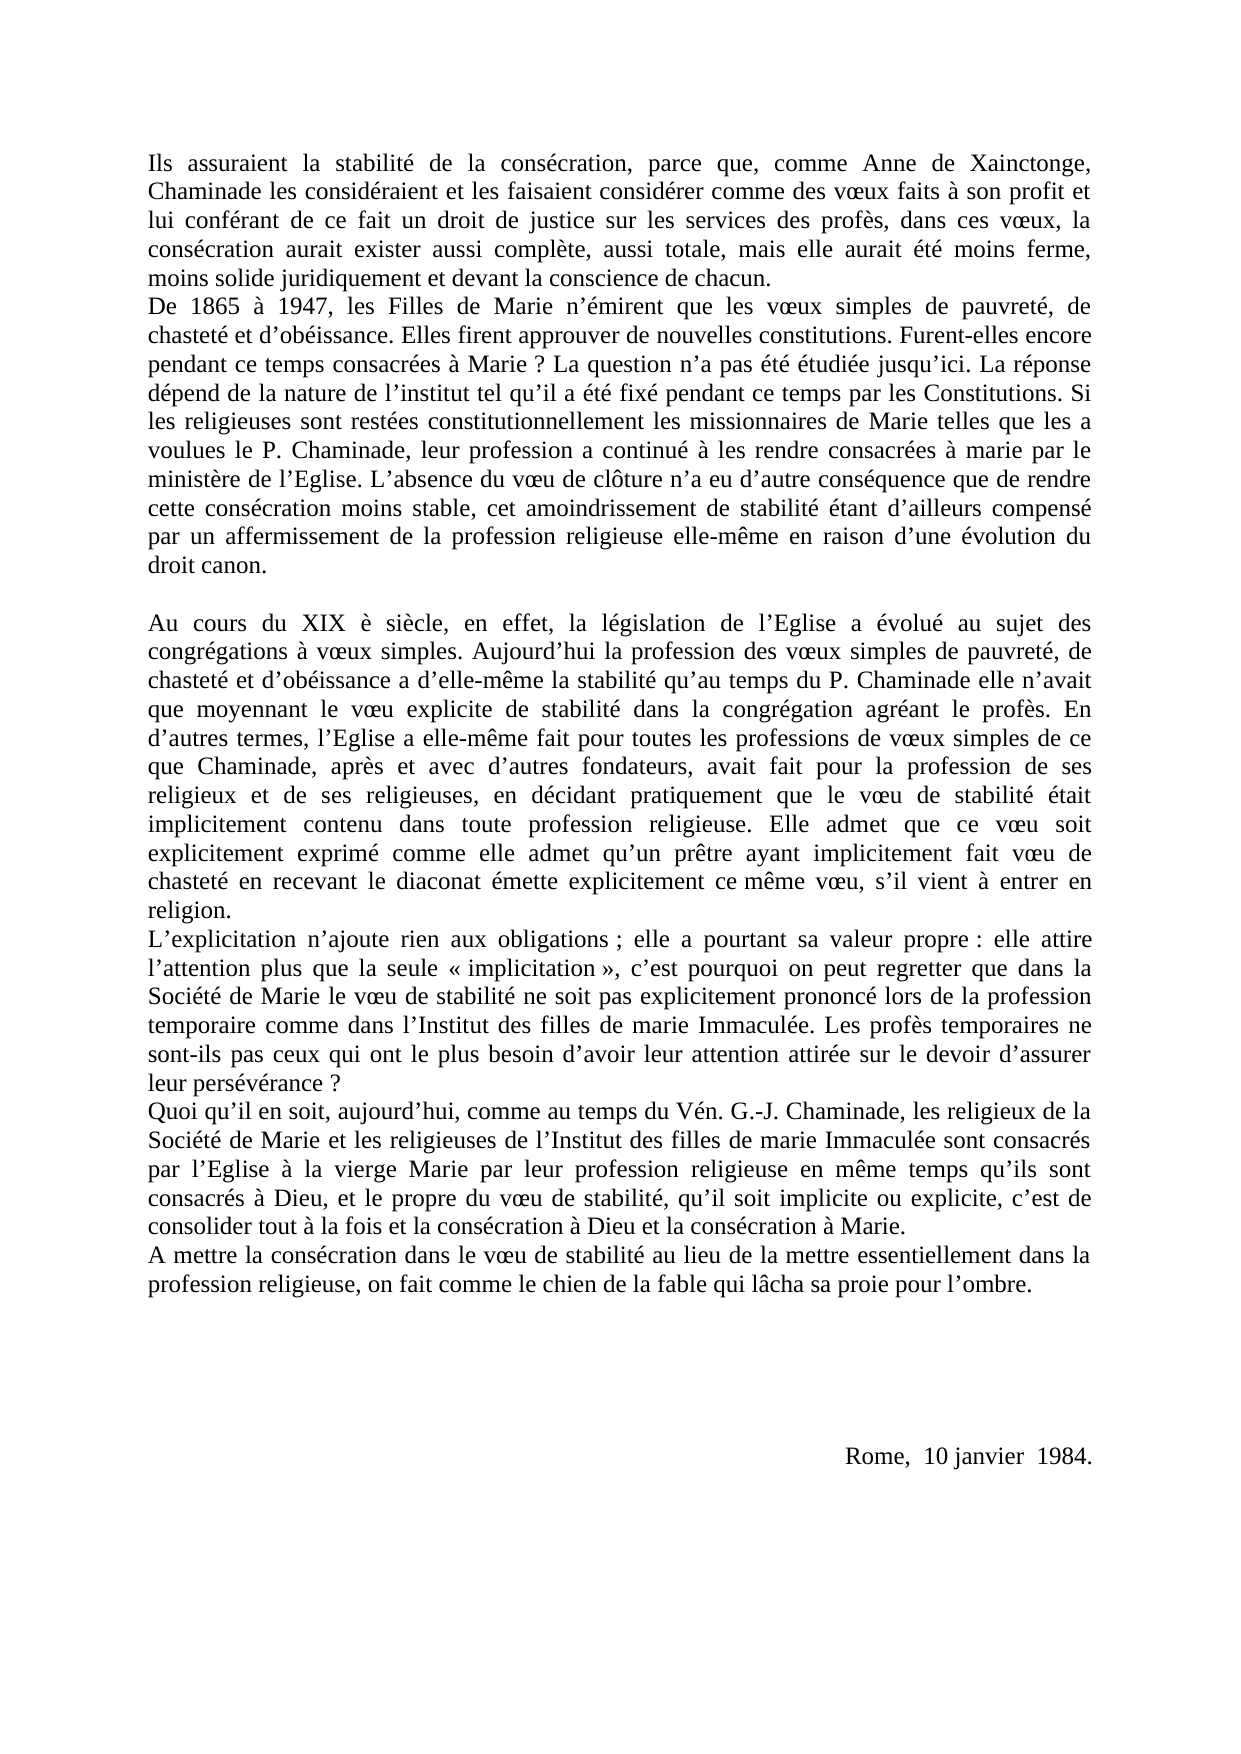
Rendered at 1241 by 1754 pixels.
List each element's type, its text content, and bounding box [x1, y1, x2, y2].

text A mettre la consécration dans le vœu de stabilité au lieu de la mettre essentiellement dans la profession religieuse, on fait comme le chien de la fable qui lâcha sa proie pour l’ombre. [148, 1240, 1093, 1298]
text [148, 148, 1093, 291]
text Rome, 10 janvier 1984. [148, 1441, 1093, 1470]
text De 1865 à 1947, les Filles de Marie n’émirent que les vœux simples de pauvreté, de chasteté et d’obéissance. Elles firent approuver de nouvelles constitutions. Furent-elles encore pendant ce temps consacrées à Marie ? La question n’a pas été étudiée jusqu’ici. La réponse dépend de la nature de l’institut tel qu’il a été fixé pendant ce temps par les Constitutions. Si les religieuses sont restées constitutionnellement les missionnaires de Marie telles que les a voulues le P. Chaminade, leur profession a continué à les rendre consacrées à marie par le ministère de l’Eglise. L’absence du vœu de clôture n’a eu d’autre conséquence que de rendre cette consécration moins stable, cet amoindrissement de stabilité étant d’ailleurs compensé par un affermissement de la profession religieuse elle-même en raison d’une évolution du droit canon. [148, 291, 1093, 579]
text Quoi qu’il en soit, aujourd’hui, comme au temps du Vén. G.-J. Chaminade, les religieux de la Société de Marie et les religieuses de l’Institut des filles de marie Immaculée sont consacrés par l’Eglise à la vierge Marie par leur profession religieuse en même temps qu’ils sont consacrés à Dieu, et le propre du vœu de stabilité, qu’il soit implicite ou explicite, c’est de consolider tout à la fois et la consécration à Dieu et la consécration à Marie. [148, 1096, 1093, 1240]
text L’explicitation n’ajoute rien aux obligations ; elle a pourtant sa valeur propre : elle attire l’attention plus que la seule « implicitation », c’est pourquoi on peut regretter que dans la Société de Marie le vœu de stabilité ne soit pas explicitement prononcé lors de la profession temporaire comme dans l’Institut des filles de marie Immaculée. Les profès temporaires ne sont-ils pas ceux qui ont le plus besoin d’avoir leur attention attirée sur le devoir d’assurer leur persévérance ? [148, 924, 1093, 1096]
text Au cours du XIX è siècle, en effet, la législation de l’Eglise a évolué au sujet des congrégations à vœux simples. Aujourd’hui la profession des vœux simples de pauvreté, de chasteté et d’obéissance a d’elle-même la stabilité qu’au temps du P. Chaminade elle n’avait que moyennant le vœu explicite de stabilité dans la congrégation agréant le profès. En d’autres termes, l’Eglise a elle-même fait pour toutes les professions de vœux simples de ce que Chaminade, après et avec d’autres fondateurs, avait fait pour la profession de ses religieux et de ses religieuses, en décidant pratiquement que le vœu de stabilité était implicitement contenu dans toute profession religieuse. Elle admet que ce vœu soit explicitement exprimé comme elle admet qu’un prêtre ayant implicitement fait vœu de chasteté en recevant le diaconat émette explicitement ce même vœu, s’il vient à entrer en religion. [148, 608, 1093, 924]
